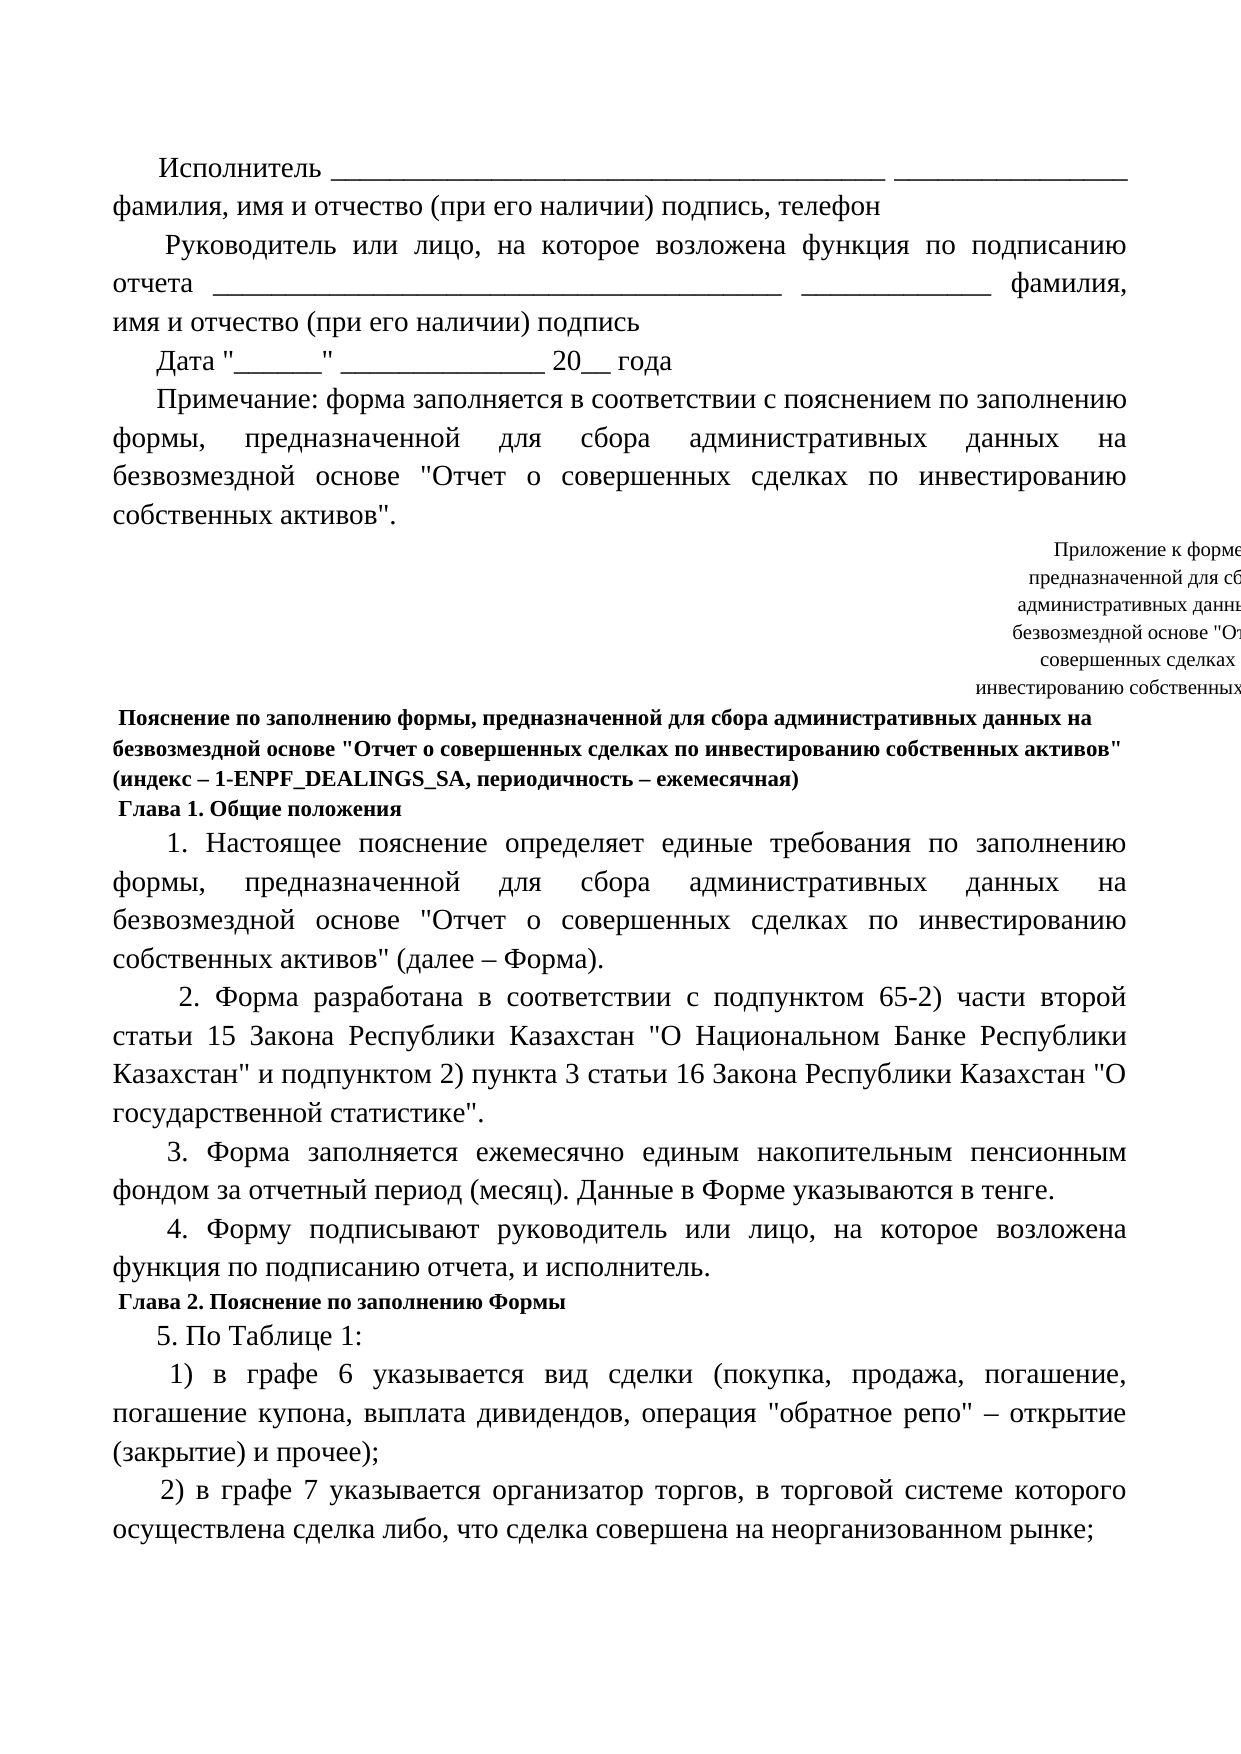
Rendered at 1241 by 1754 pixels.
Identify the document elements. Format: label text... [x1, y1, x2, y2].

text Руководитель или лицо, на которое возложена функция по подписанию отчета _______________________________________ _____________ фамилия, имя и отчество (при его наличии) подпись [112, 227, 1128, 338]
text 4. Форму подписывают руководитель или лицо, на которое возложена функция по подписанию отчета, и исполнитель. [112, 1211, 1128, 1283]
text 1) в графе 6 указывается вид сделки (покупка, продажа, погашение, погашение купона, выплата дивидендов, операция "обратное репо" – открытие (закрытие) и прочее); [112, 1357, 1128, 1467]
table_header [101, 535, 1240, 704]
text Дата "______" ______________ 20__ года [112, 343, 1128, 376]
text 3. Форма заполняется ежемесячно единым накопительным пенсионным фондом за отчетный период (месяц). Данные в Форме указываются в тенге. [112, 1134, 1128, 1206]
text Исполнитель ______________________________________ ________________ фамилия, имя и отчество (при его наличии) подпись, телефон [112, 150, 1128, 222]
text Примечание: форма заполняется в соответствии с пояснением по заполнению формы, предназначенной для сбора административных данных на безвозмездной основе "Отчет о совершенных сделках по инвестированию собственных активов". [112, 381, 1128, 530]
text 5. По Таблице 1: [112, 1318, 1128, 1352]
text Глава 1. Общие положения [112, 795, 1128, 821]
text Глава 2. Пояснение по заполнению Формы [112, 1288, 1128, 1314]
text 1. Настоящее пояснение определяет единые требования по заполнению формы, предназначенной для сбора административных данных на безвозмездной основе "Отчет о совершенных сделках по инвестированию собственных активов" (далее – Форма). [112, 825, 1128, 974]
text 2) в графе 7 указывается организатор торгов, в торговой системе которого осуществлена сделка либо, что сделка совершена на неорганизованном рынке; [112, 1472, 1128, 1544]
text Пояснение по заполнению формы, предназначенной для сбора административных данных на безвозмездной основе "Отчет о совершенных сделках по инвестированию собственных активов" (индекс – 1-ENPF_DEALINGS_SA, периодичность – ежемесячная) [112, 704, 1128, 791]
text 2. Форма разработана в соответствии с подпунктом 65-2) части второй статьи 15 Закона Республики Казахстан "О Национальном Банке Республики Казахстан" и подпунктом 2) пункта 3 статьи 16 Закона Республики Казахстан "О государственной статистике". [112, 979, 1128, 1129]
